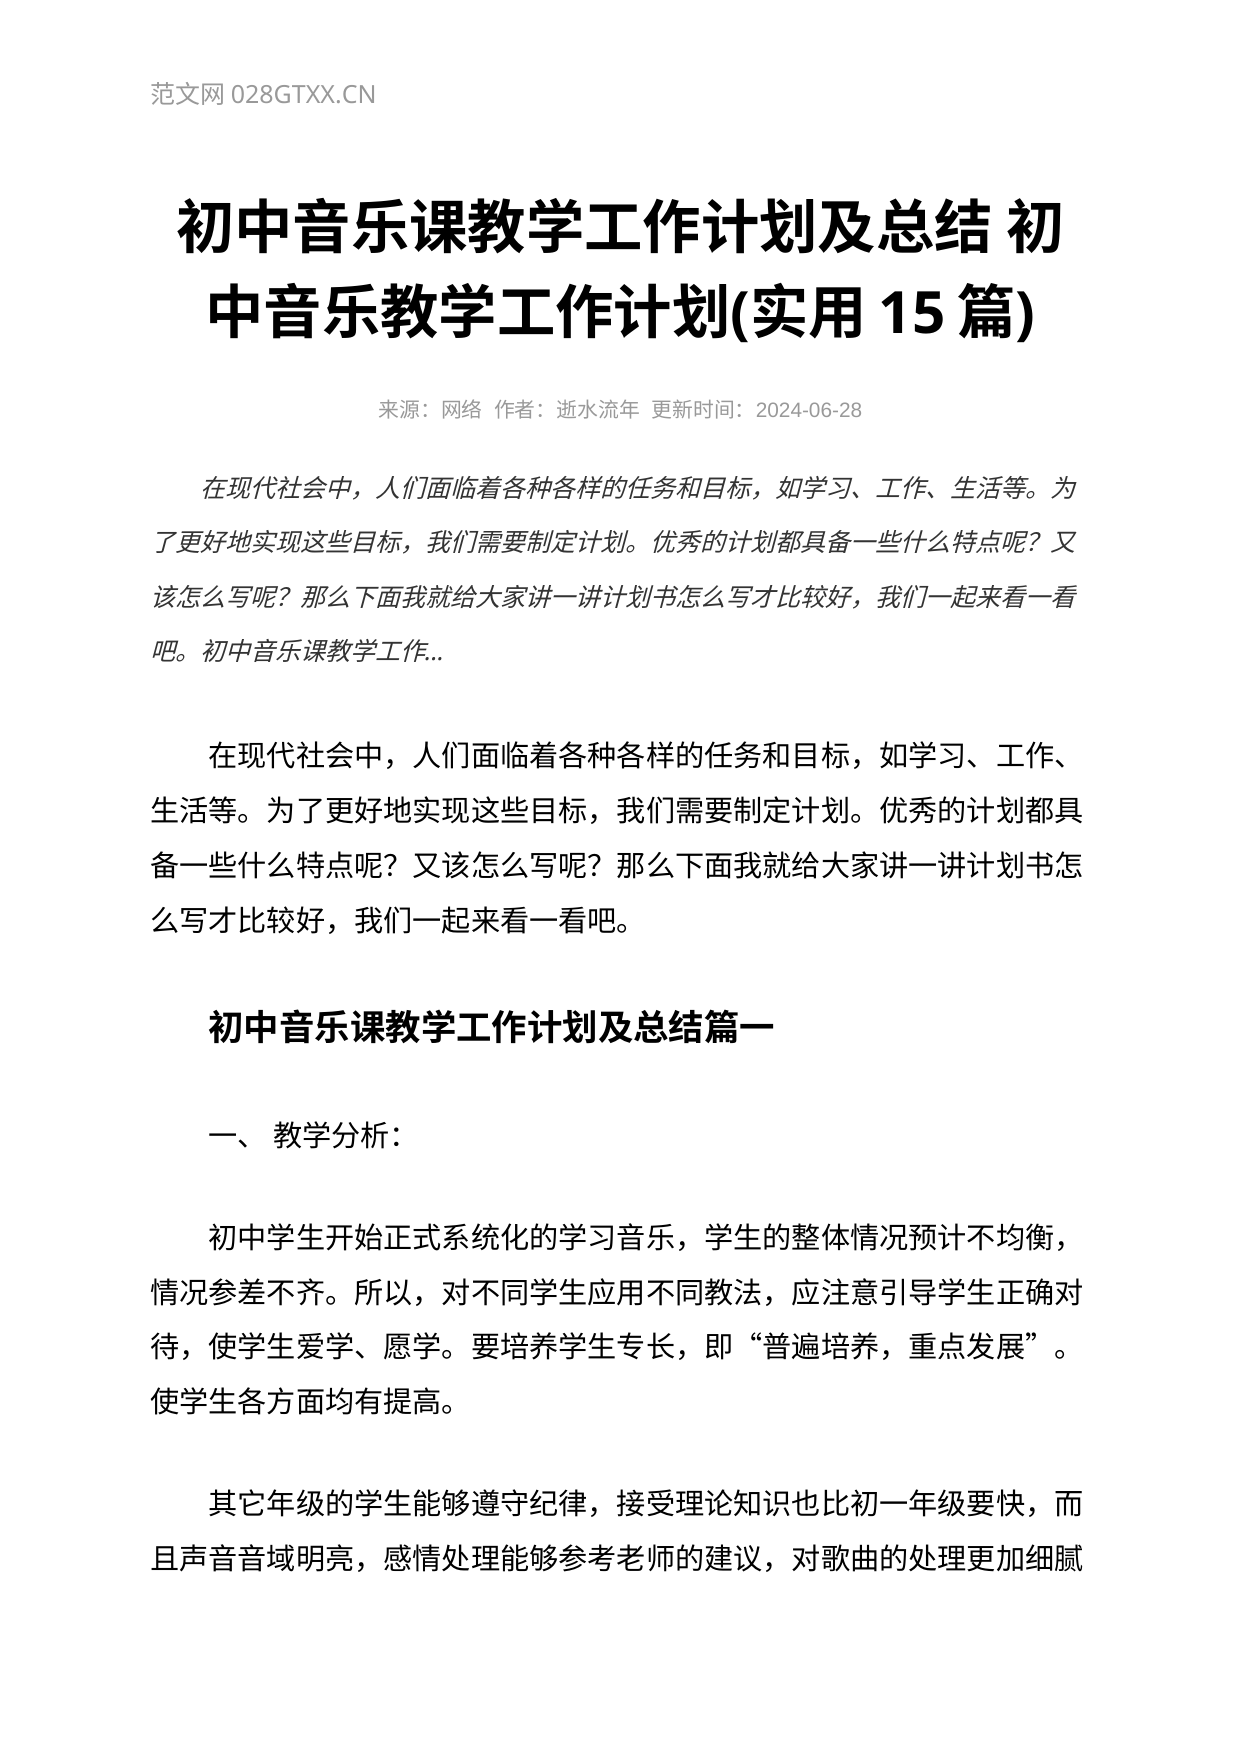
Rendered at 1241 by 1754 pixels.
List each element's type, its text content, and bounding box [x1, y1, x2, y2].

text 初中音乐课教学工作计划及总结篇一 [150, 999, 1090, 1050]
text 初中学生开始正式系统化的学习音乐，学生的整体情况预计不均衡，情况参差不齐。所以，对不同学生应用不同教法，应注意引导学生正确对待，使学生爱学、愿学。要培养学生专长，即“普遍培养，重点发展”。使学生各方面均有提高。 [150, 1214, 1090, 1421]
text 来源：网络 作者：逝水流年 更新时间：2024-06-28 [150, 397, 1090, 421]
text 一、 教学分析： [150, 1112, 1090, 1155]
text 在现代社会中，人们面临着各种各样的任务和目标，如学习、工作、生活等。为了更好地实现这些目标，我们需要制定计划。优秀的计划都具备一些什么特点呢？又该怎么写呢？那么下面我就给大家讲一讲计划书怎么写才比较好，我们一起来看一看吧。初中音乐课教学工作... [150, 468, 1090, 668]
subtitle 初中音乐课教学工作计划及总结 初中音乐教学工作计划(实用15篇) [150, 181, 1090, 351]
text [150, 1481, 1090, 1578]
text 在现代社会中，人们面临着各种各样的任务和目标，如学习、工作、生活等。为了更好地实现这些目标，我们需要制定计划。优秀的计划都具备一些什么特点呢？又该怎么写呢？那么下面我就给大家讲一讲计划书怎么写才比较好，我们一起来看一看吧。 [150, 733, 1090, 939]
